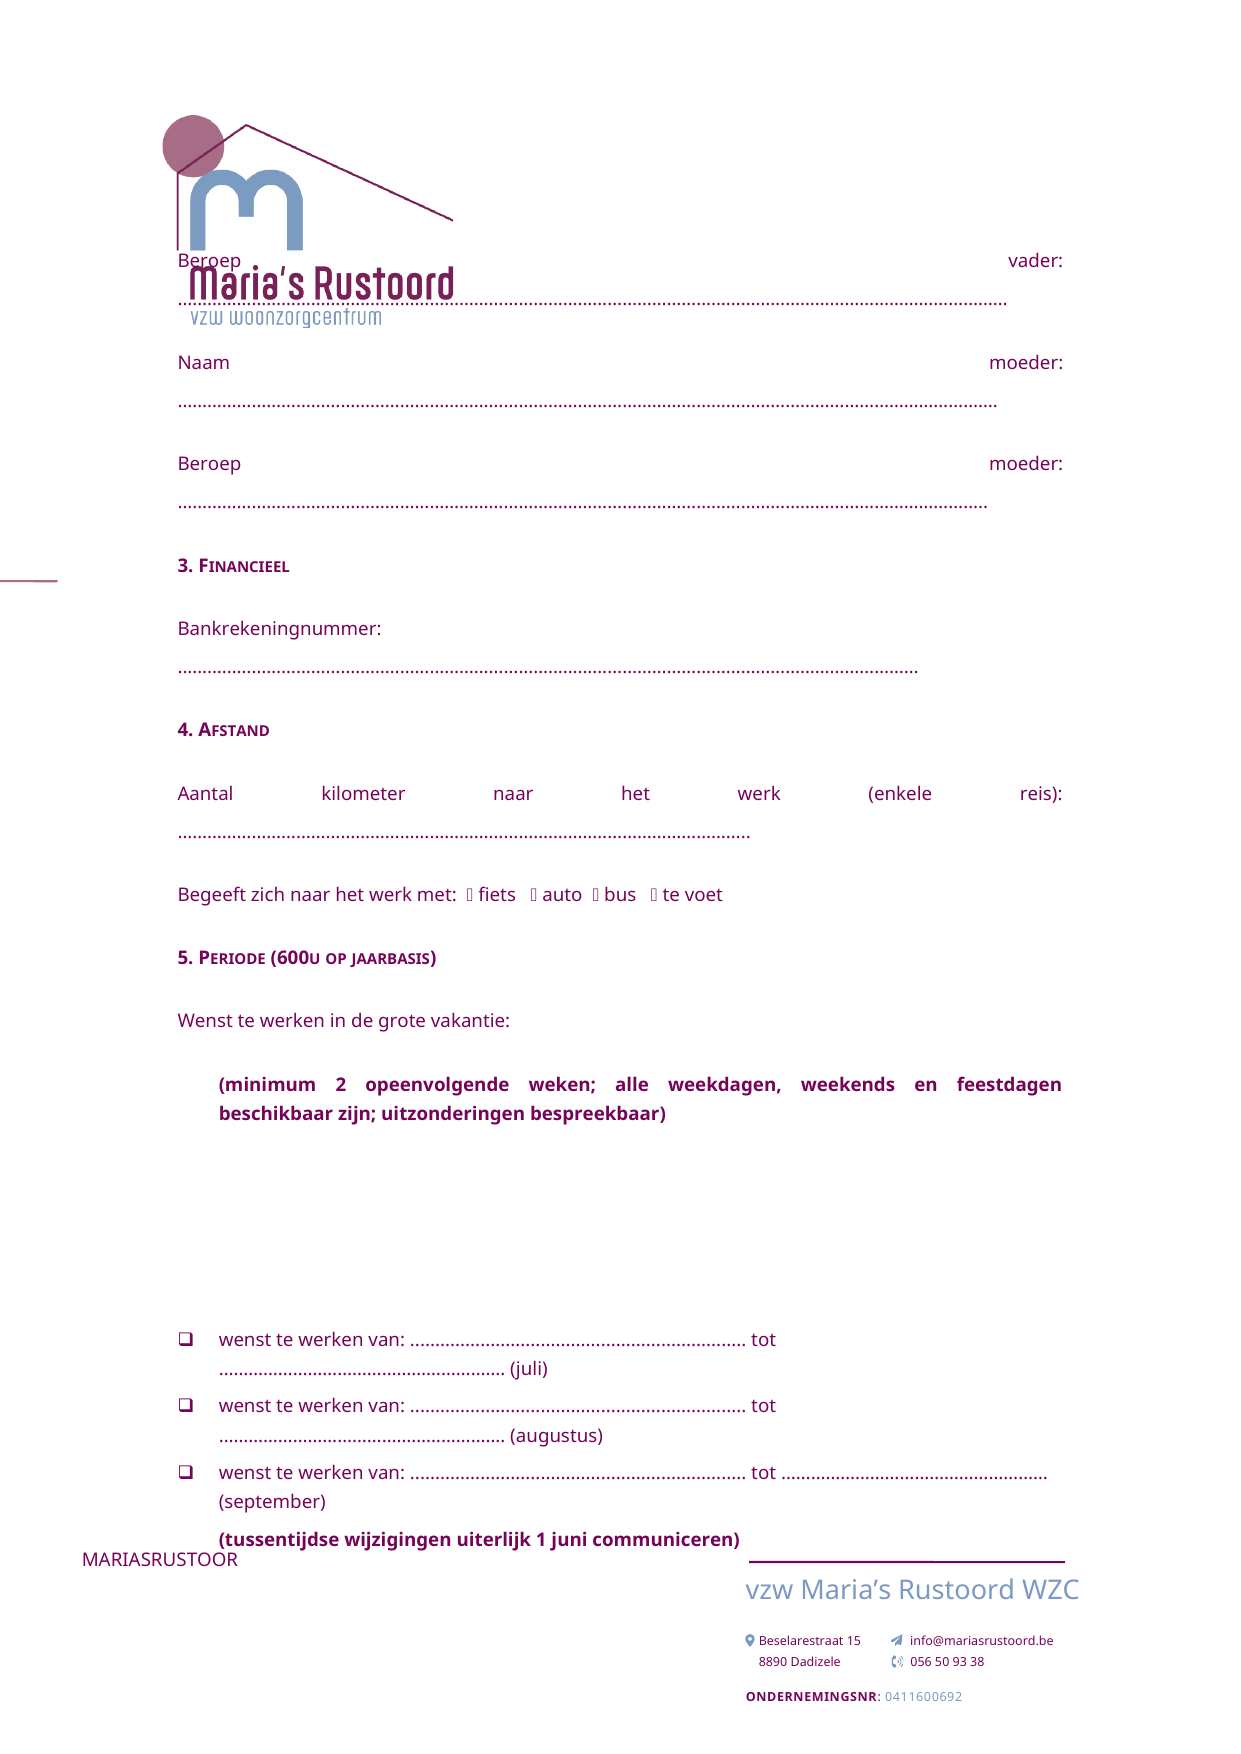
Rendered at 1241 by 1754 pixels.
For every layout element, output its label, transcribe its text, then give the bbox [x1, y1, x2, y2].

picture [745, 1634, 755, 1647]
text (tussentijdse wijzigingen uiterlijk 1 juni communiceren) [218, 1526, 1063, 1552]
text Wenst te werken in de grote vakantie: [177, 1008, 1063, 1033]
picture [891, 1655, 904, 1668]
text Aantal kilometer naar het werk (enkele reis):…………………………………………………………………………………………………….. [177, 780, 1063, 843]
text 4. Afstand [177, 717, 1063, 742]
picture [162, 115, 454, 328]
text Bankrekeningnummer:…………………………………………………………………………………………………………………………………… [177, 615, 1063, 679]
text Beroep vader:…………………………………………………………………………………………………………………………………………………… [177, 247, 1063, 311]
text 3. Financieel [177, 552, 1063, 577]
text Naam moeder:…………………………………………………………………………………………………………………………………………………. [177, 349, 1063, 413]
picture [891, 1634, 903, 1646]
text Beroep moeder:……………………………………………………………………………………………………………………………………………….. [177, 450, 1063, 514]
list wenst te werken van: ................................................................... tot ……………………………………………… (september) [177, 1459, 1063, 1514]
list wenst te werken van: ................................................................... tot …………………………………………………. (augustus) [177, 1393, 1063, 1447]
text 5. Periode (600u op jaarbasis) [177, 944, 1063, 970]
text Begeeft zich naar het werk met: fiets auto bus te voet [177, 881, 1063, 907]
list wenst te werken van: ................................................................... tot …………………………………………………. (juli) [177, 1326, 1063, 1381]
text (minimum 2 opeenvolgende weken; alle weekdagen, weekends en feestdagen beschikbaar zijn; uitzonderingen bespreekbaar) [218, 1071, 1063, 1126]
